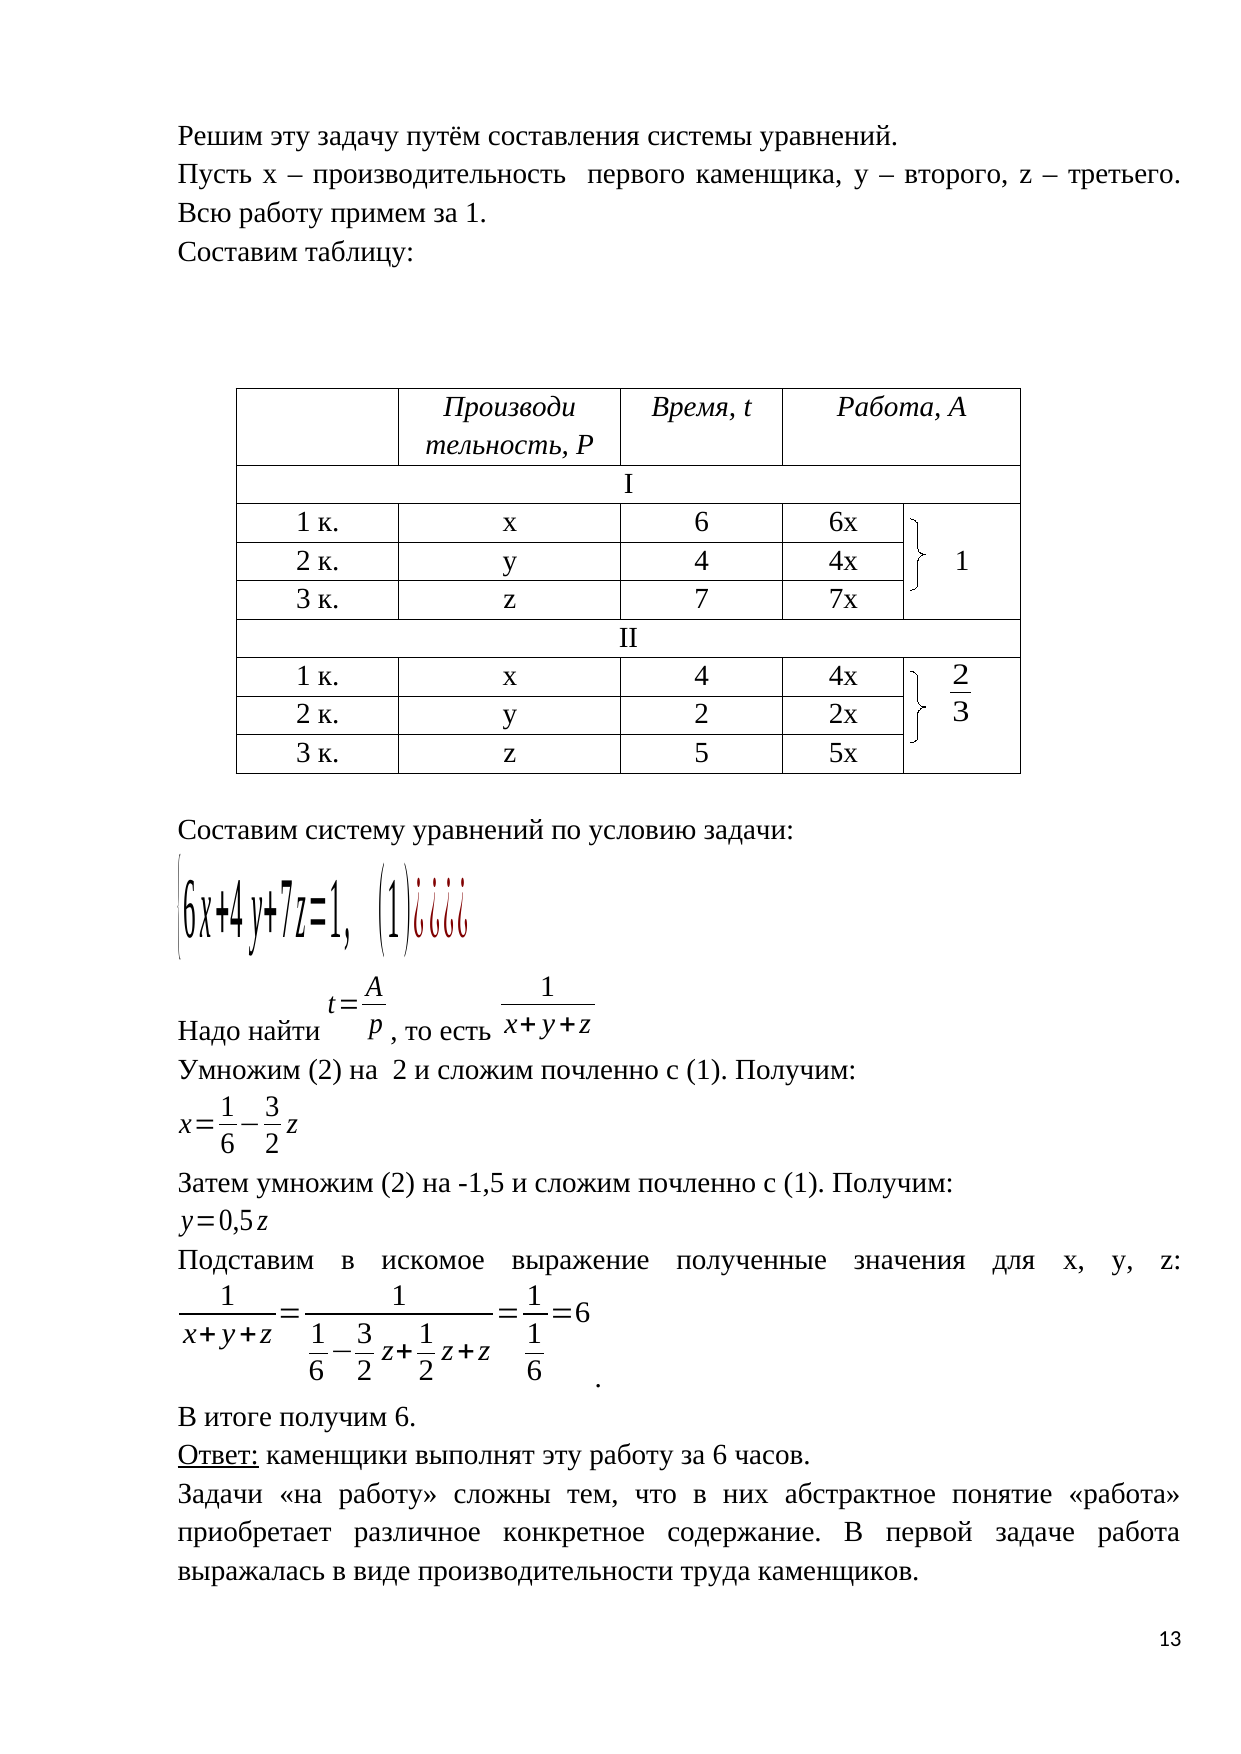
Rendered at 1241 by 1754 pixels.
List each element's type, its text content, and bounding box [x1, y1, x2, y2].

text В итоге получим 6. [177, 1399, 1181, 1432]
text Надо найти , то есть [177, 970, 1181, 1047]
text Составим систему уравнений по условию задачи: [177, 812, 1181, 846]
table_header Время, t [621, 389, 782, 465]
text Затем умножим (2) на -1,5 и сложим почленно с (1). Получим: [177, 1165, 1181, 1198]
table_cell 1 к. [237, 504, 398, 542]
table_header Производи тельность, Р [399, 389, 620, 465]
table_cell I [237, 466, 1020, 503]
table_cell 5x [783, 735, 903, 772]
table_cell 6x [783, 504, 903, 542]
table_header [237, 389, 398, 465]
table_cell 3 к. [237, 735, 398, 772]
table_cell 6 [621, 504, 782, 542]
text Составим таблицу: [177, 234, 1181, 267]
table_cell 7x [783, 581, 903, 619]
table_cell 2 к. [237, 543, 398, 580]
table_cell 3 к. [237, 581, 398, 619]
text Подставим в искомое выражение полученные значения для x, y, z: . [177, 1242, 1181, 1394]
table_cell y [399, 697, 620, 734]
table_cell 2x [783, 697, 903, 734]
table_cell [904, 658, 1020, 772]
text Ответ: каменщики выполнят эту работу за 6 часов. [177, 1437, 1181, 1471]
table_cell 7 [621, 581, 782, 619]
table_cell II [237, 620, 1020, 657]
table_cell 2 [621, 697, 782, 734]
table_cell x [399, 504, 620, 542]
table_cell 5 [621, 735, 782, 772]
text Умножим (2) на 2 и сложим почленно с (1). Получим: [177, 1052, 1181, 1085]
table_cell z [399, 735, 620, 772]
table_cell z [399, 581, 620, 619]
table_cell x [399, 658, 620, 696]
table_cell 1 к. [237, 658, 398, 696]
table_cell 4x [783, 658, 903, 696]
table_cell y [399, 543, 620, 580]
table_cell 2 к. [237, 697, 398, 734]
text Решим эту задачу путём составления системы уравнений. [177, 118, 1181, 152]
table_cell 4 [621, 658, 782, 696]
text Пусть х – производительность первого каменщика, y – второго, z – третьего. Всю работу примем за 1. [177, 157, 1181, 229]
table_cell 1 [904, 504, 1020, 619]
table_cell 4x [783, 543, 903, 580]
table_header Работа, A [783, 389, 1020, 465]
table_cell 4 [621, 543, 782, 580]
text Задачи «на работу» сложны тем, что в них абстрактное понятие «работа» приобретает различное конкретное содержание. В первой задаче работа выражалась в виде производительности труда каменщиков. [177, 1476, 1181, 1586]
